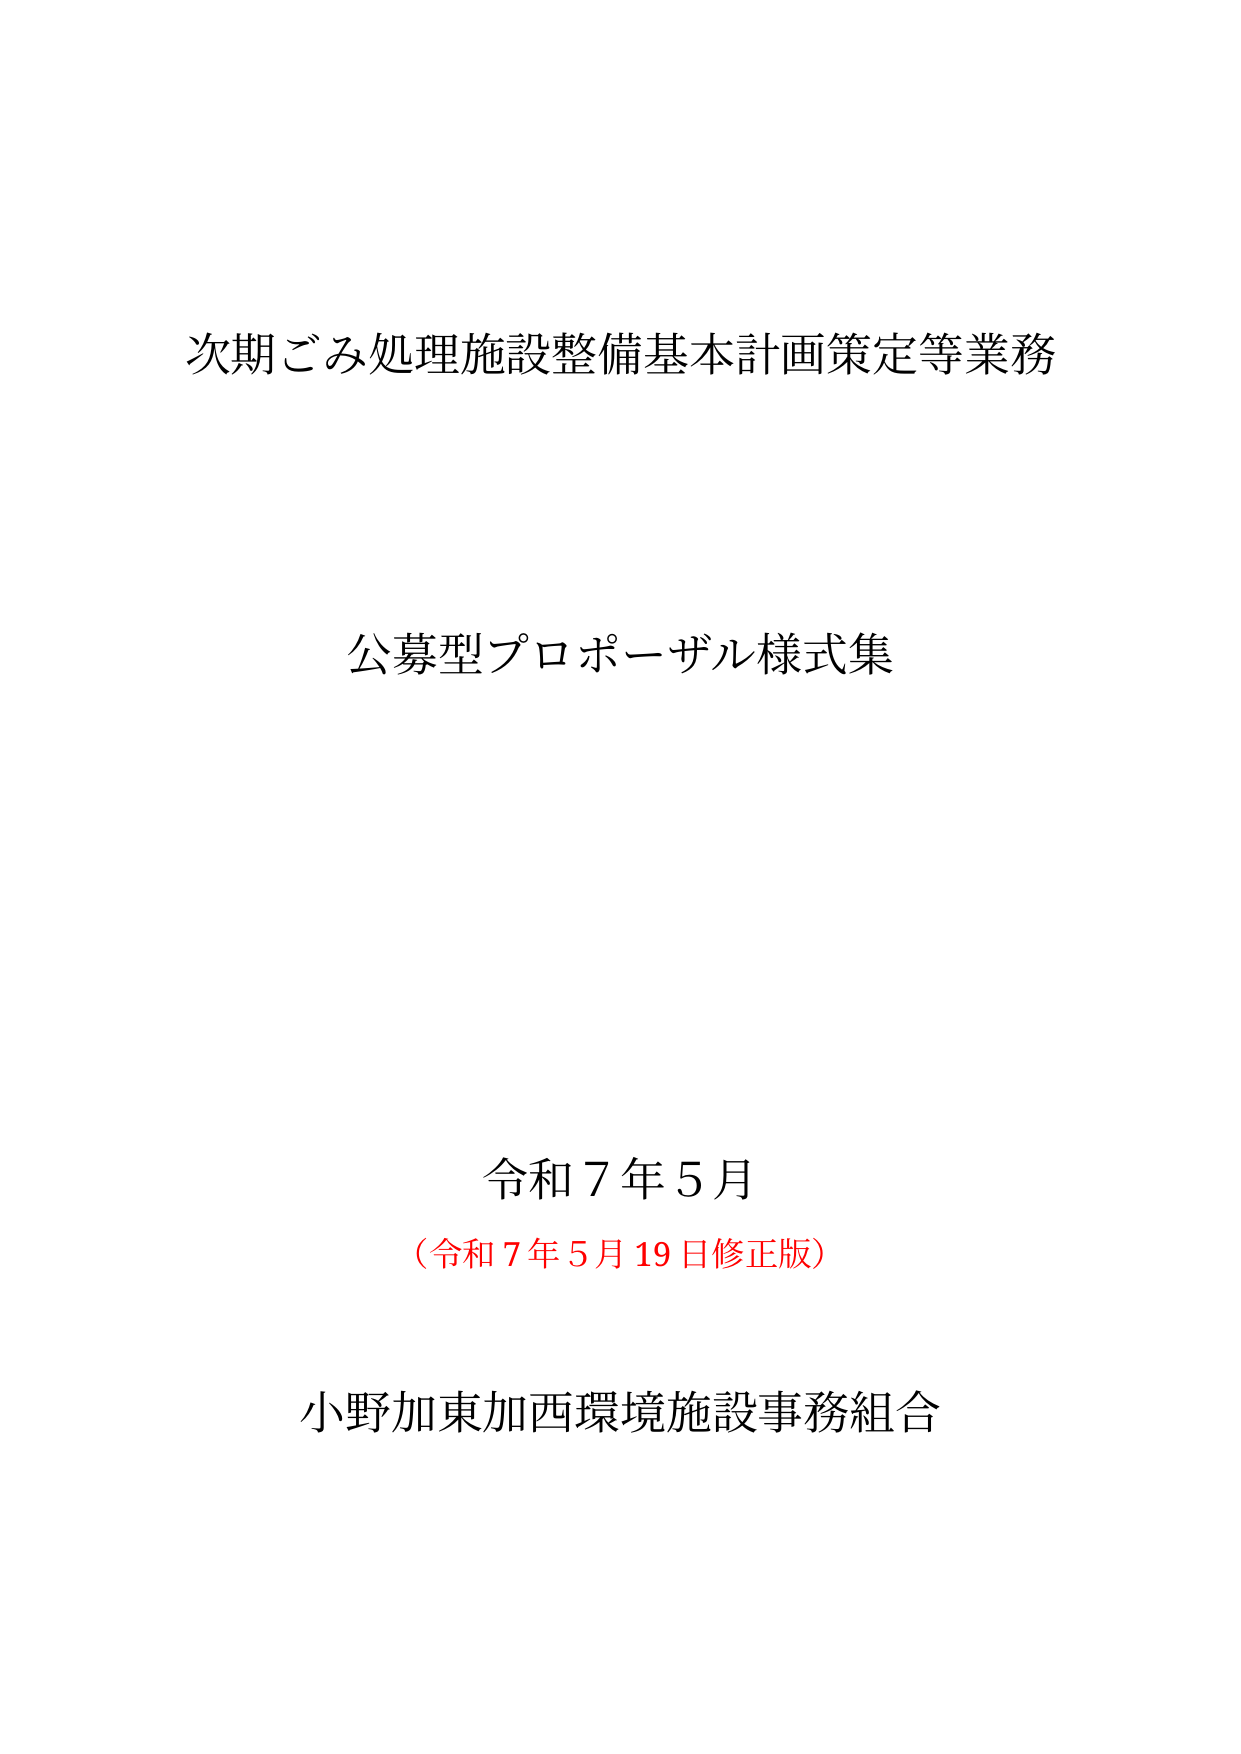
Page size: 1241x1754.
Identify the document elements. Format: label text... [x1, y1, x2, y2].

text 次期ごみ処理施設整備基本計画策定等業務 [148, 314, 1092, 389]
text 公募型プロポーザル様式集 [148, 614, 1092, 689]
text （令和7年５月19日修正版） [148, 1214, 1092, 1289]
text 令和７年５月 [148, 1139, 1092, 1214]
text 小野加東加西環境施設事務組合 [148, 1372, 1092, 1447]
